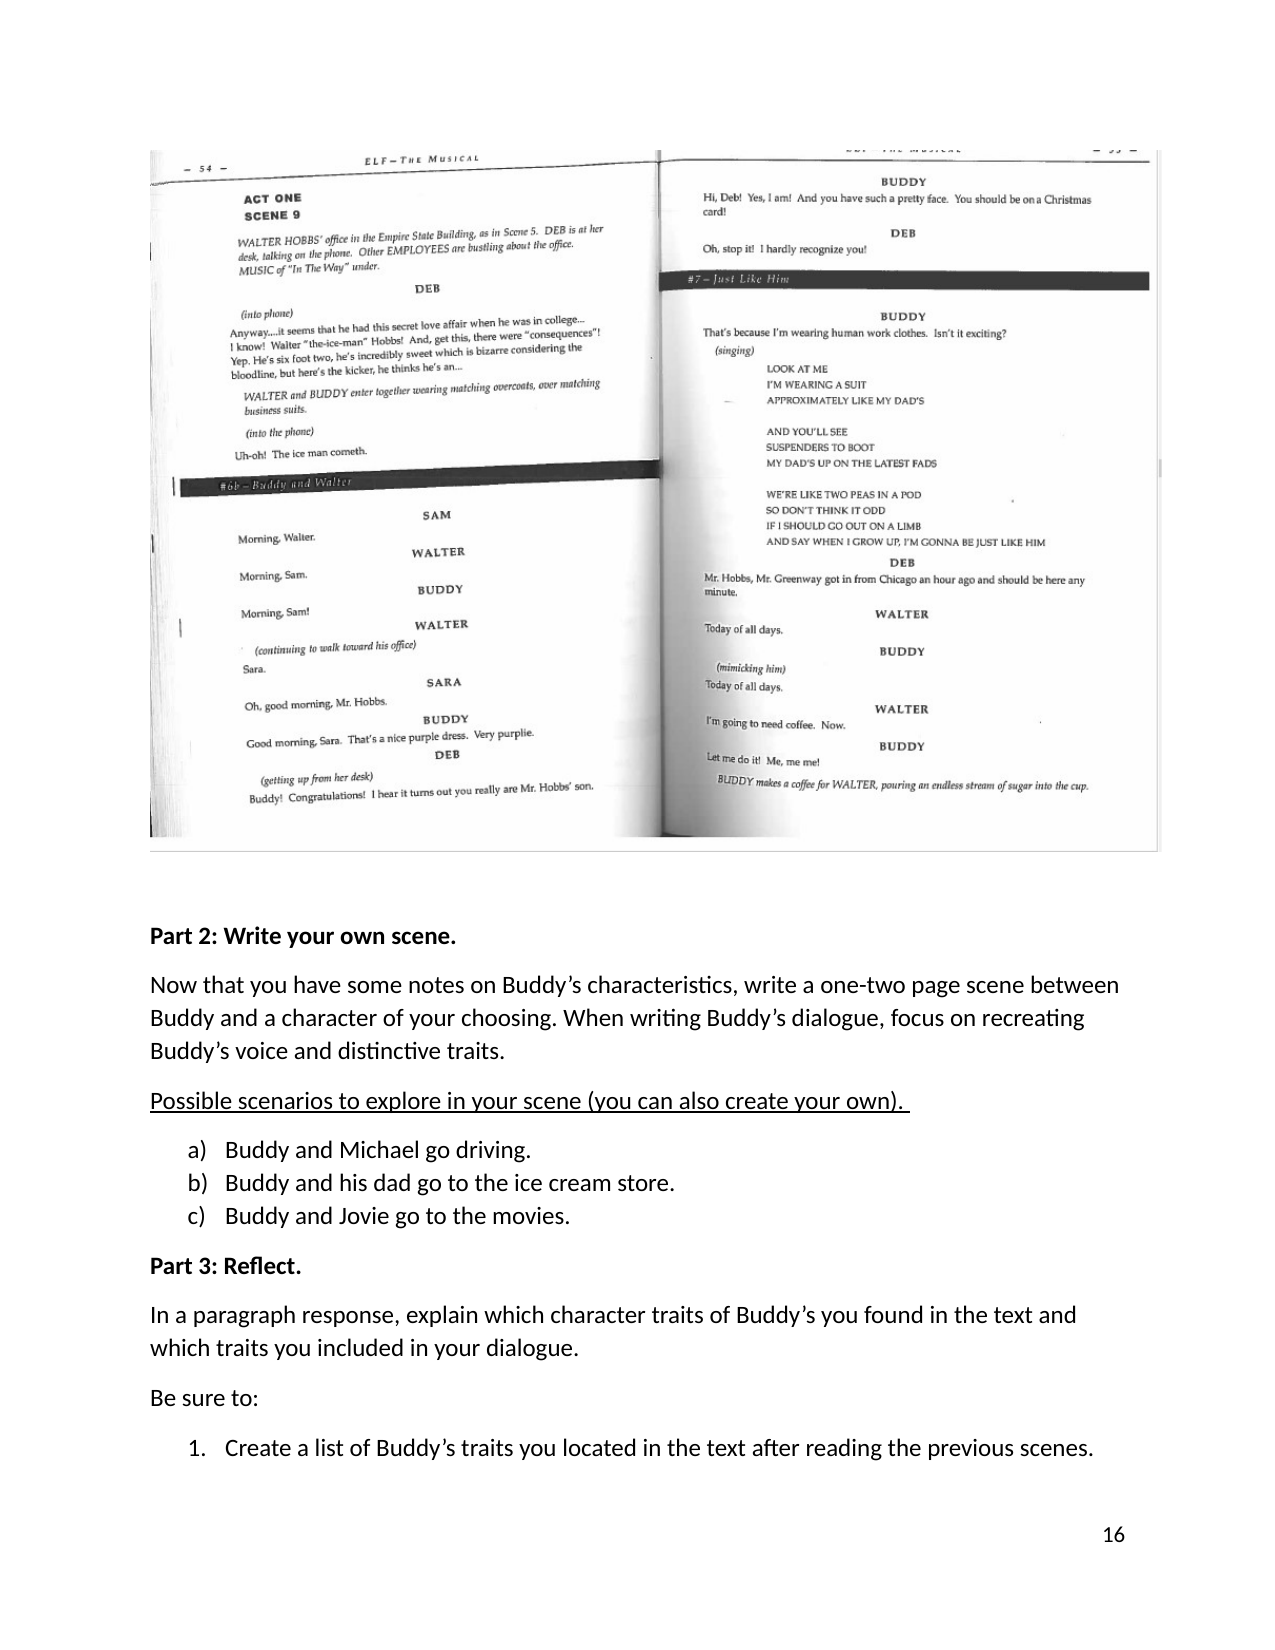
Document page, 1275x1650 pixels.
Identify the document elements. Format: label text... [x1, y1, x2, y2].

text Be sure to: [150, 1382, 1125, 1413]
list Create a list of Buddy’s traits you located in the text after reading the previous scenes. [187, 1432, 1125, 1462]
list Buddy and Jovie go to the movies. [187, 1200, 1125, 1231]
picture [150, 150, 1162, 852]
list Buddy and Michael go driving. [187, 1134, 1125, 1165]
text Possible scenarios to explore in your scene (you can also create your own). [150, 1085, 1125, 1116]
text In a paragraph response, explain which character traits of Buddy’s you found in the text and which traits you included in your dialogue. [150, 1299, 1125, 1363]
text Part 3: Reflect. [150, 1250, 1125, 1281]
list Buddy and his dad go to the ice cream store. [187, 1167, 1125, 1198]
text Part 2: Write your own scene. [150, 920, 1125, 951]
text Now that you have some notes on Buddy’s characteristics, write a one-two page scene between Buddy and a character of your choosing. When writing Buddy’s dialogue, focus on recreating Buddy’s voice and distinctive traits. [150, 969, 1125, 1066]
